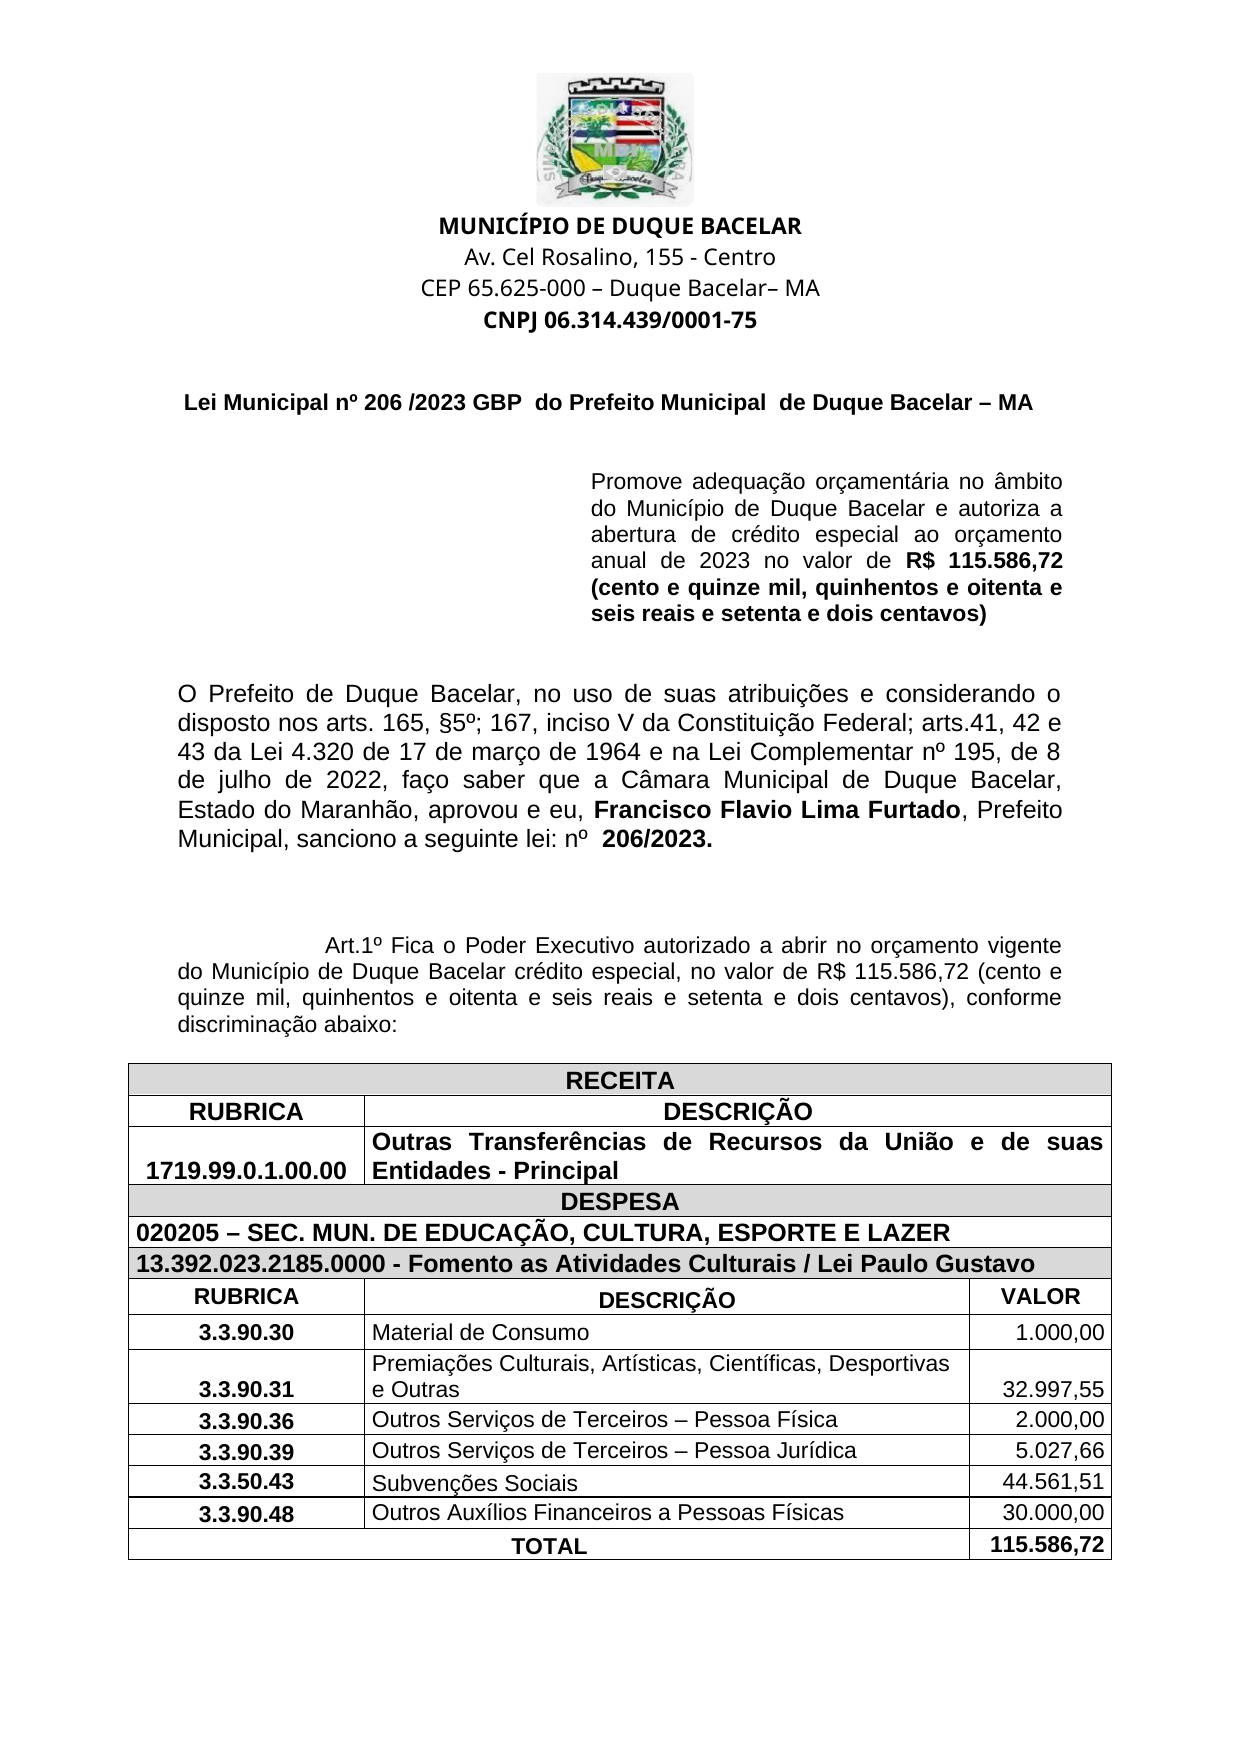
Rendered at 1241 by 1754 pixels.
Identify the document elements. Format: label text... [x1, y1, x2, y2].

table_header RECEITA [129, 1064, 1111, 1094]
table_cell Subvenções Sociais [365, 1466, 969, 1496]
table_cell Outros Serviços de Terceiros – Pessoa Jurídica [365, 1435, 969, 1465]
table_cell 3.3.90.48 [129, 1498, 364, 1528]
table_cell RUBRICA [129, 1279, 364, 1313]
table_cell 2.000,00 [970, 1404, 1111, 1434]
table_cell 5.027,66 [970, 1435, 1111, 1465]
picture [536, 73, 704, 210]
text Art.1º Fica o Poder Executivo autorizado a abrir no orçamento vigente do Município de Duque Bacelar crédito especial, no valor de R$ 115.586,72 (cento e quinze mil, quinhentos e oitenta e seis reais e setenta e dois centavos), conforme discriminação abaixo: [177, 932, 1063, 1037]
table_cell 3.3.50.43 [129, 1466, 364, 1496]
table_cell 3.3.90.31 [129, 1350, 364, 1403]
table_cell 3.3.90.36 [129, 1404, 364, 1434]
table_cell 1719.99.0.1.00.00 [129, 1127, 364, 1184]
table_cell RUBRICA [129, 1096, 364, 1126]
table_cell Outras Transferências de Recursos da União e de suas Entidades - Principal [365, 1127, 1111, 1184]
table_cell DESPESA [129, 1185, 1111, 1216]
table_cell 44.561,51 [970, 1466, 1111, 1496]
table_cell 30.000,00 [970, 1498, 1111, 1528]
table_cell 3.3.90.39 [129, 1435, 364, 1465]
table_cell 32.997,55 [970, 1350, 1111, 1403]
table_cell DESCRIÇÃO [365, 1096, 1111, 1126]
table_cell Material de Consumo [365, 1315, 969, 1349]
text Promove adequação orçamentária no âmbito do Município de Duque Bacelar e autoriza a abertura de crédito especial ao orçamento anual de 2023 no valor de R$ 115.586,72 (cento e quinze mil, quinhentos e oitenta e seis reais e setenta e dois centavos) [591, 468, 1063, 626]
table_cell 13.392.023.2185.0000 - Fomento as Atividades Culturais / Lei Paulo Gustavo [129, 1248, 1111, 1278]
text Lei Municipal nº 206 /2023 GBP do Prefeito Municipal de Duque Bacelar – MA [177, 389, 1063, 416]
table_cell Premiações Culturais, Artísticas, Científicas, Desportivas e Outras [459, 1350, 969, 1403]
table_cell 1.000,00 [970, 1315, 1111, 1349]
table_cell Outros Auxílios Financeiros a Pessoas Físicas [365, 1498, 969, 1528]
table_cell TOTAL [129, 1529, 969, 1559]
table_cell 115.586,72 [970, 1529, 1111, 1559]
table_cell Outros Serviços de Terceiros – Pessoa Física [365, 1404, 969, 1434]
table_cell 3.3.90.30 [129, 1315, 364, 1349]
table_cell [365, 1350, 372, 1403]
table_cell 020205 – SEC. MUN. DE EDUCAÇÃO, CULTURA, ESPORTE E LAZER [129, 1217, 1111, 1247]
table_cell DESCRIÇÃO [365, 1279, 969, 1313]
text O Prefeito de Duque Bacelar, no uso de suas atribuições e considerando o disposto nos arts. 165, §5º; 167, inciso V da Constituição Federal; arts.41, 42 e 43 da Lei 4.320 de 17 de março de 1964 e na Lei Complementar nº 195, de 8 de julho de 2022, faço saber que a Câmara Municipal de Duque Bacelar, Estado do Maranhão, aprovou e eu, Francisco Flavio Lima Furtado, Prefeito Municipal, sanciono a seguinte lei: nº 206/2023. [177, 679, 1063, 852]
table_cell VALOR [970, 1279, 1111, 1313]
